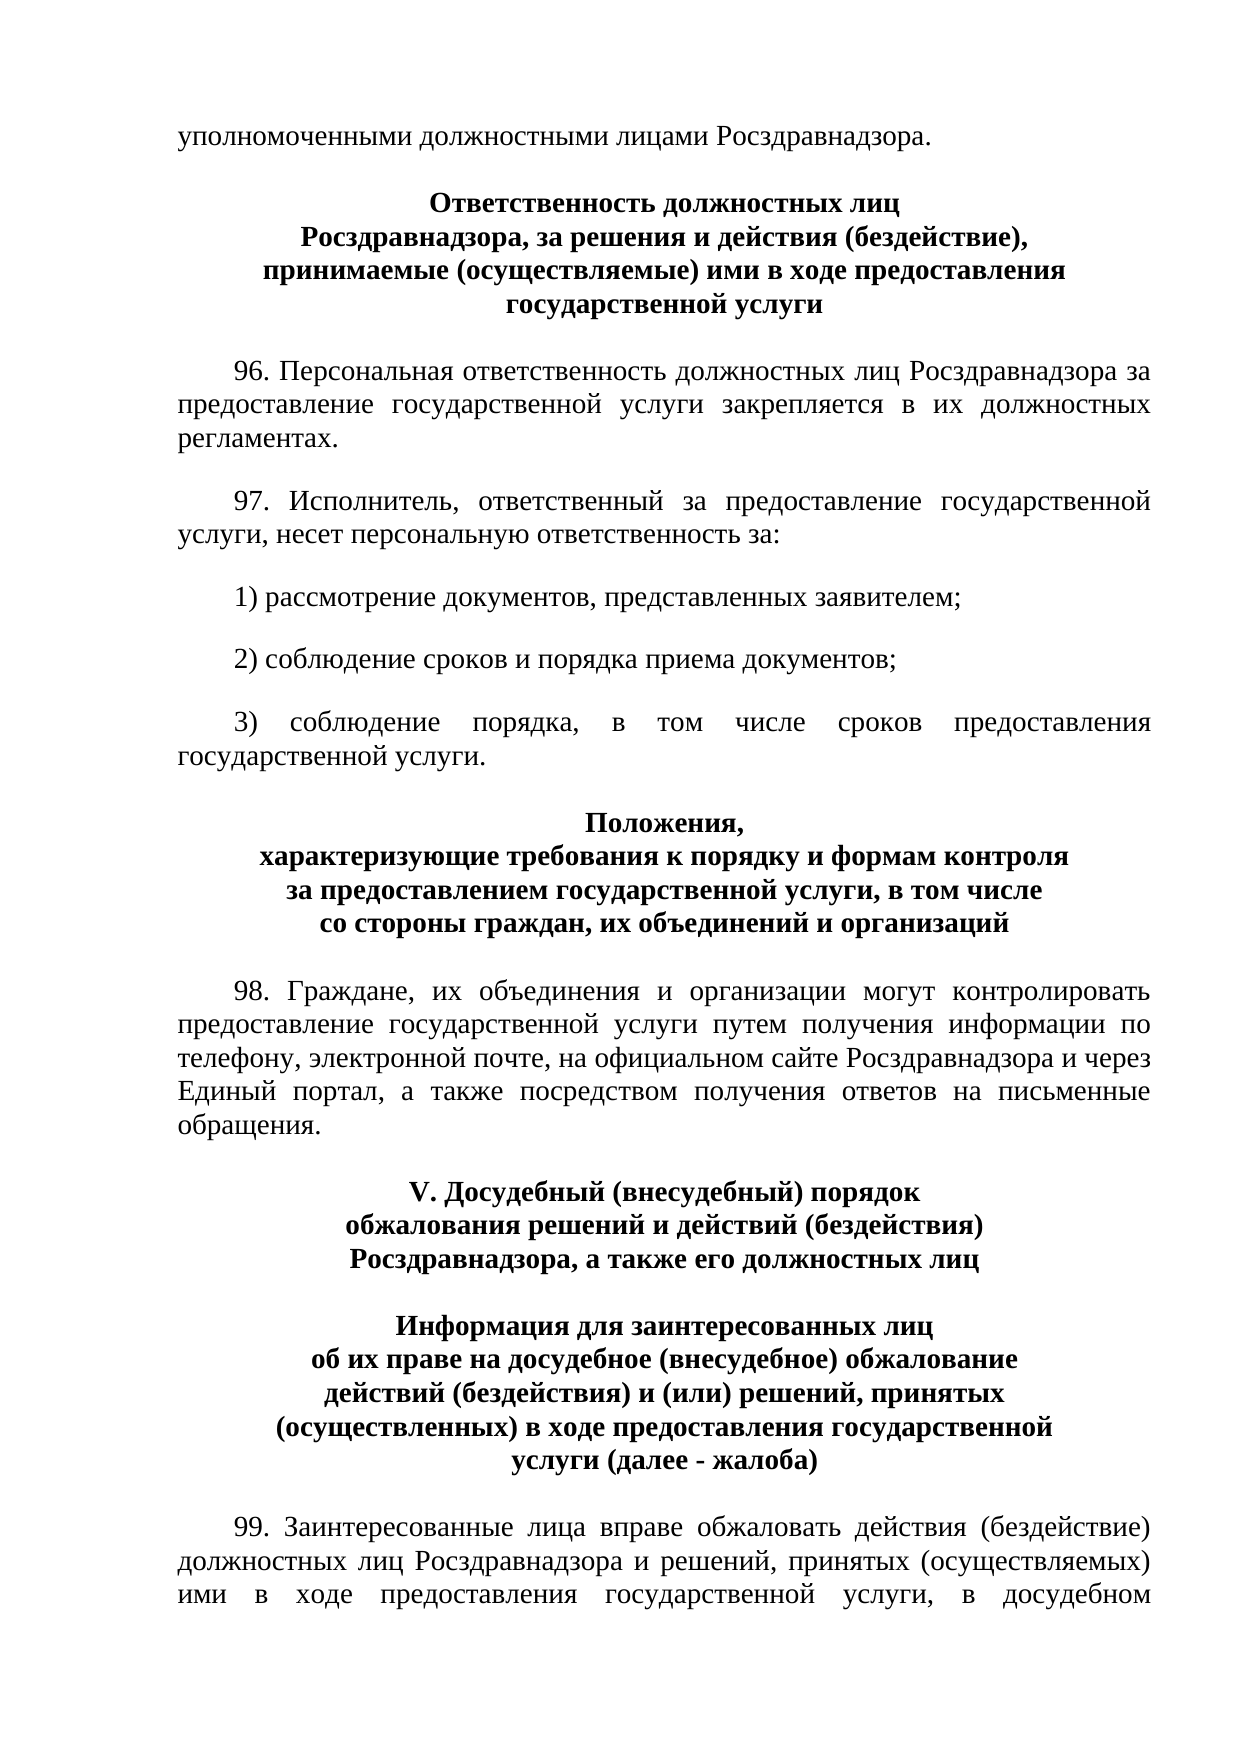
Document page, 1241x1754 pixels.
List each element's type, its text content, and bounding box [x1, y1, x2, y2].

text 98. Граждане, их объединения и организации могут контролировать предоставление государственной услуги путем получения информации по телефону, электронной почте, на официальном сайте Росздравнадзора и через Единый портал, а также посредством получения ответов на письменные обращения. [177, 973, 1152, 1140]
title Информация для заинтересованных лиц [177, 1308, 1152, 1342]
title V. Досудебный (внесудебный) порядок [177, 1174, 1152, 1207]
title об их праве на досудебное (внесудебное) обжалование [177, 1342, 1152, 1375]
title Положения, [177, 805, 1152, 838]
title обжалования решений и действий (бездействия) [177, 1207, 1152, 1241]
text 96. Персональная ответственность должностных лиц Росздравнадзора за предоставление государственной услуги закрепляется в их должностных регламентах. [177, 353, 1152, 453]
title действий (бездействия) и (или) решений, принятых [177, 1375, 1152, 1409]
title характеризующие требования к порядку и формам контроля [177, 838, 1152, 872]
text 97. Исполнитель, ответственный за предоставление государственной услуги, несет персональную ответственность за: [177, 483, 1152, 550]
text 3) соблюдение порядка, в том числе сроков предоставления государственной услуги. [177, 704, 1152, 771]
text 2) соблюдение сроков и порядка приема документов; [177, 642, 1152, 675]
title услуги (далее - жалоба) [177, 1442, 1152, 1476]
title (осуществленных) в ходе предоставления государственной [177, 1409, 1152, 1442]
title государственной услуги [177, 286, 1152, 319]
title за предоставлением государственной услуги, в том числе [177, 872, 1152, 906]
title Росздравнадзора, а также его должностных лиц [177, 1241, 1152, 1274]
title со стороны граждан, их объединений и организаций [177, 906, 1152, 939]
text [177, 118, 1152, 152]
title Росздравнадзора, за решения и действия (бездействие), [177, 219, 1152, 252]
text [177, 1509, 1152, 1610]
text 1) рассмотрение документов, представленных заявителем; [177, 579, 1152, 612]
title принимаемые (осуществляемые) ими в ходе предоставления [177, 252, 1152, 286]
title Ответственность должностных лиц [177, 185, 1152, 219]
